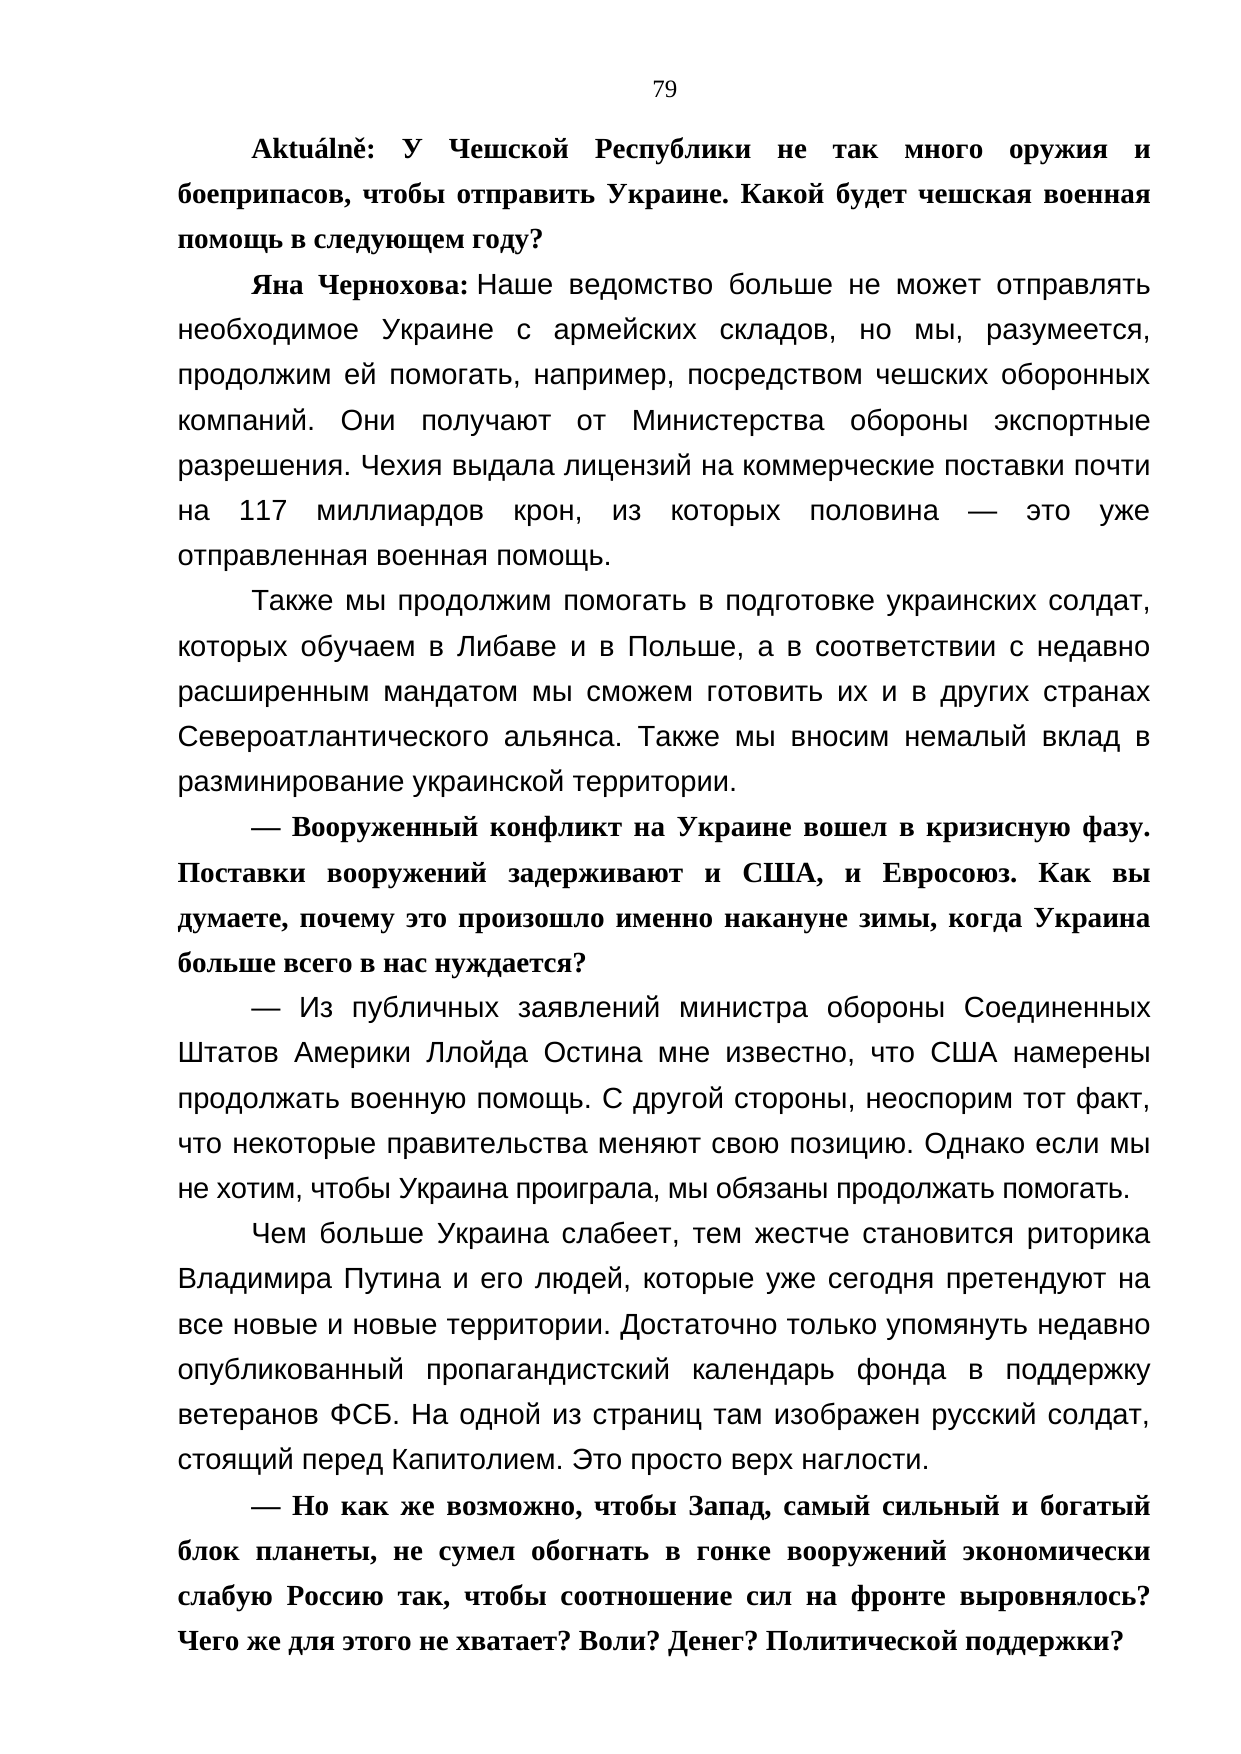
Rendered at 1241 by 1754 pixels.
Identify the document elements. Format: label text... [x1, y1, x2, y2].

text — Из публичных заявлений министра обороны Соединенных Штатов Америки Ллойда Остина мне известно, что США намерены продолжать военную помощь. С другой стороны, неоспорим тот факт, что некоторые правительства меняют свою позицию. Однако если мы не хотим, чтобы Украина проиграла, мы обязаны продолжать помогать. [177, 990, 1152, 1205]
text Aktuálně: У Чешской Республики не так много оружия и боеприпасов, чтобы отправить Украине. Какой будет чешская военная помощь в следующем году? [177, 131, 1152, 255]
text Чем больше Украина слабеет, тем жестче становится риторика Владимира Путина и его людей, которые уже сегодня претендуют на все новые и новые территории. Достаточно только упомянуть недавно опубликованный пропагандистский календарь фонда в поддержку ветеранов ФСБ. На одной из страниц там изображен русский солдат, стоящий перед Капитолием. Это просто верх наглости. [177, 1216, 1152, 1476]
text — Вооруженный конфликт на Украине вошел в кризисную фазу. Поставки вооружений задерживают и США, и Евросоюз. Как вы думаете, почему это произошло именно накануне зимы, когда Украина больше всего в нас нуждается? [177, 809, 1152, 979]
text Также мы продолжим помогать в подготовке украинских солдат, которых обучаем в Либаве и в Польше, а в соответствии с недавно расширенным мандатом мы сможем готовить их и в других странах Североатлантического альянса. Также мы вносим немалый вклад в разминирование украинской территории. [177, 583, 1152, 798]
text Яна Чернохова: Наше ведомство больше не может отправлять необходимое Украине с армейских складов, но мы, разумеется, продолжим ей помогать, например, посредством чешских оборонных компаний. Они получают от Министерства обороны экспортные разрешения. Чехия выдала лицензий на коммерческие поставки почти на 117 миллиардов крон, из которых половина — это уже отправленная военная помощь. [177, 267, 1152, 572]
text — Но как же возможно, чтобы Запад, самый сильный и богатый блок планеты, не сумел обогнать в гонке вооружений экономически слабую Россию так, чтобы соотношение сил на фронте выровнялось? Чего же для этого не хватает? Воли? Денег? Политической поддержки? [177, 1488, 1152, 1657]
